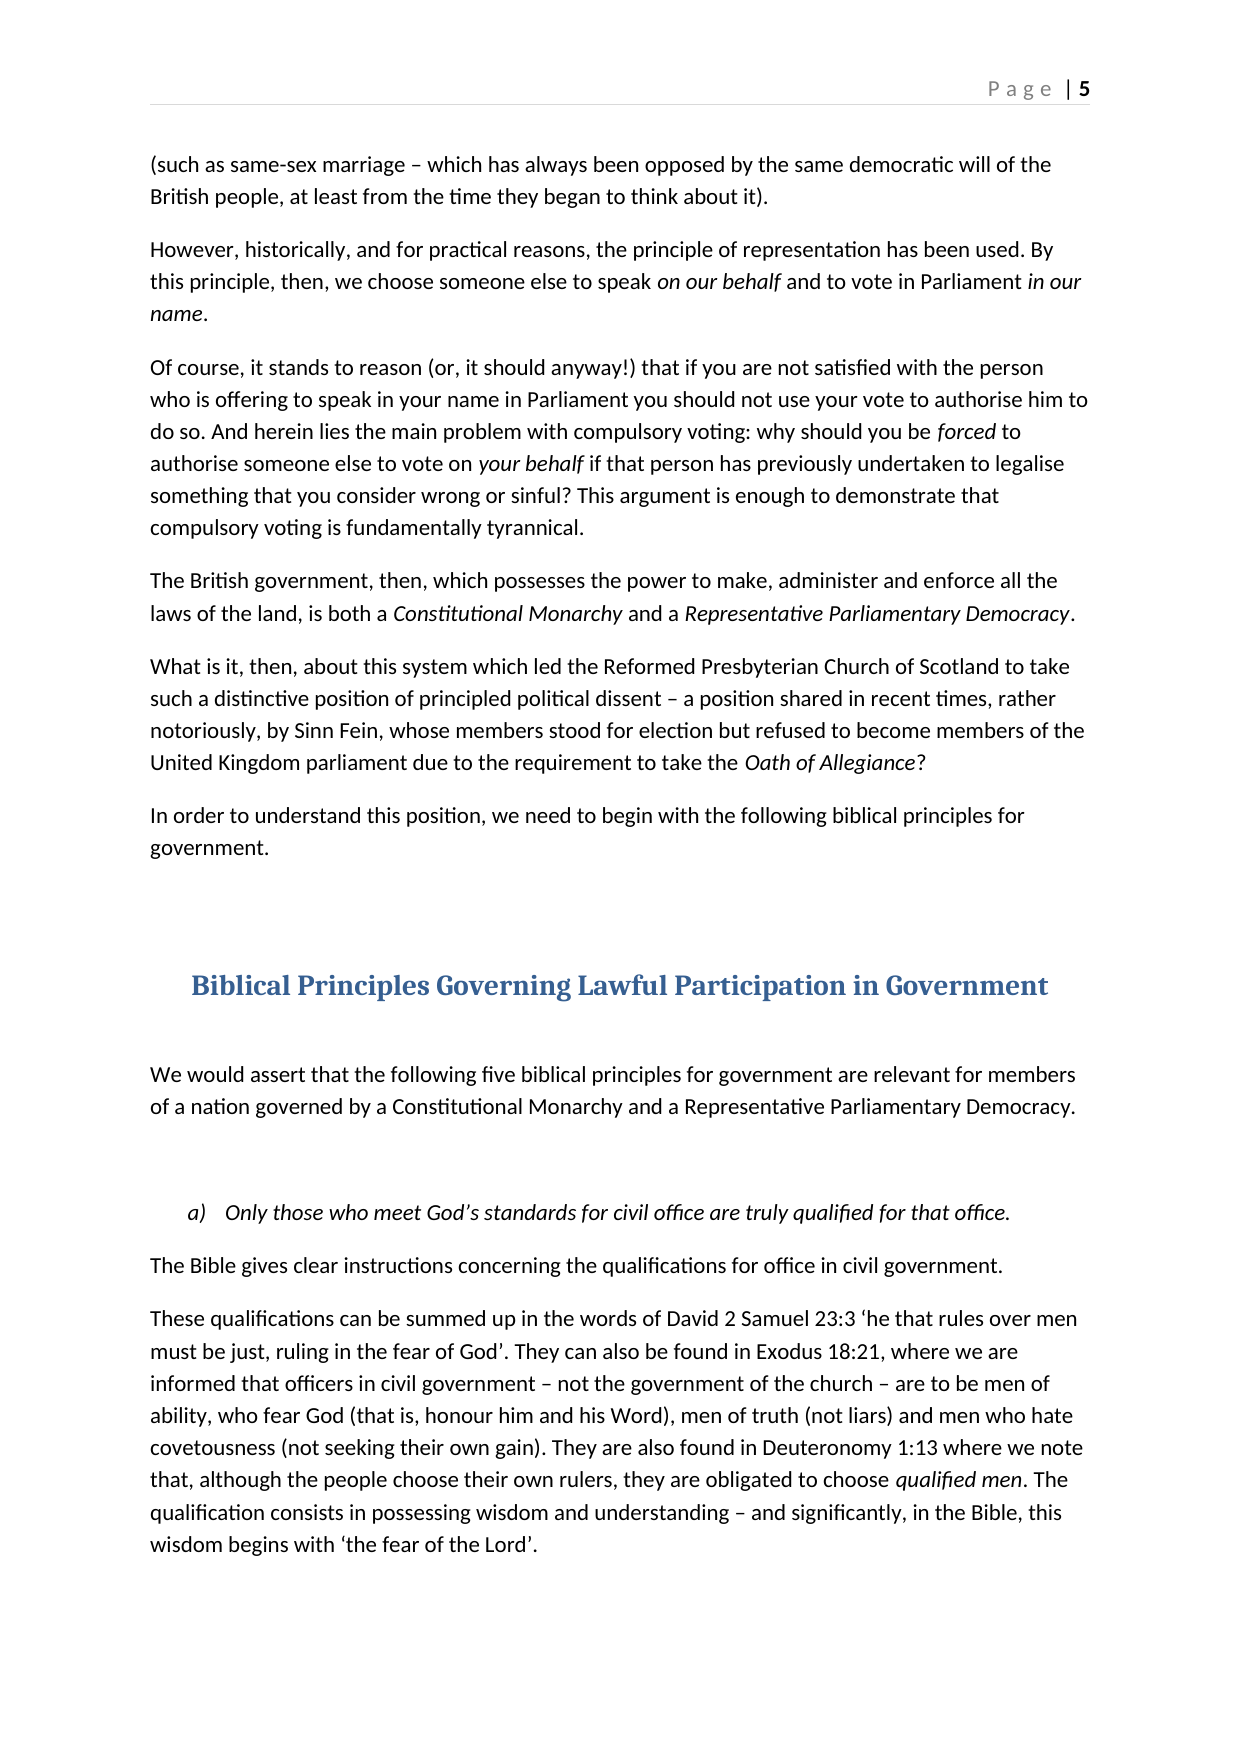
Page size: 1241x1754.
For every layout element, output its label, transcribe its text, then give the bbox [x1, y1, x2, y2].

text The British government, then, which possesses the power to make, administer and enforce all the laws of the land, is both a Constitutional Monarchy and a Representative Parliamentary Democracy. [150, 567, 1090, 627]
text We would assert that the following five biblical principles for government are relevant for members of a nation governed by a Constitutional Monarchy and a Representative Parliamentary Democracy. [150, 1060, 1090, 1121]
text What is it, then, about this system which led the Reformed Presbyterian Church of Scotland to take such a distinctive position of principled political dissent – a position shared in recent times, rather notoriously, by Sinn Fein, whose members stood for election but refused to become members of the United Kingdom parliament due to the requirement to take the Oath of Allegiance? [150, 652, 1090, 776]
text In order to understand this position, we need to begin with the following biblical principles for government. [150, 801, 1090, 862]
text Of course, it stands to reason (or, it should anyway!) that if you are not satisfied with the person who is offering to speak in your name in Parliament you should not use your vote to authorise him to do so. And herein lies the main problem with compulsory voting: why should you be forced to authorise someone else to vote on your behalf if that person has previously undertaken to legalise something that you consider wrong or sinful? This argument is enough to demonstrate that compulsory voting is fundamentally tyrannical. [150, 353, 1090, 542]
list Only those who meet God’s standards for civil office are truly qualified for that office. [187, 1198, 1090, 1227]
text However, historically, and for practical reasons, the principle of representation has been used. By this principle, then, we choose someone else to speak on our behalf and to vote in Parliament in our name. [150, 235, 1090, 328]
subtitle Biblical Principles Governing Lawful Participation in Government [150, 969, 1090, 1002]
text These qualifications can be summed up in the words of David 2 Samuel 23:3 ‘he that rules over men must be just, ruling in the fear of God’. They can also be found in Exodus 18:21, where we are informed that officers in civil government – not the government of the church – are to be men of ability, who fear God (that is, honour him and his Word), men of truth (not liars) and men who hate covetousness (not seeking their own gain). They are also found in Deuteronomy 1:13 where we note that, although the people choose their own rulers, they are obligated to choose qualified men. The qualification consists in possessing wisdom and understanding – and significantly, in the Bible, this wisdom begins with ‘the fear of the Lord’. [150, 1304, 1090, 1558]
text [150, 150, 1090, 210]
text The Bible gives clear instructions concerning the qualifications for office in civil government. [150, 1252, 1090, 1279]
